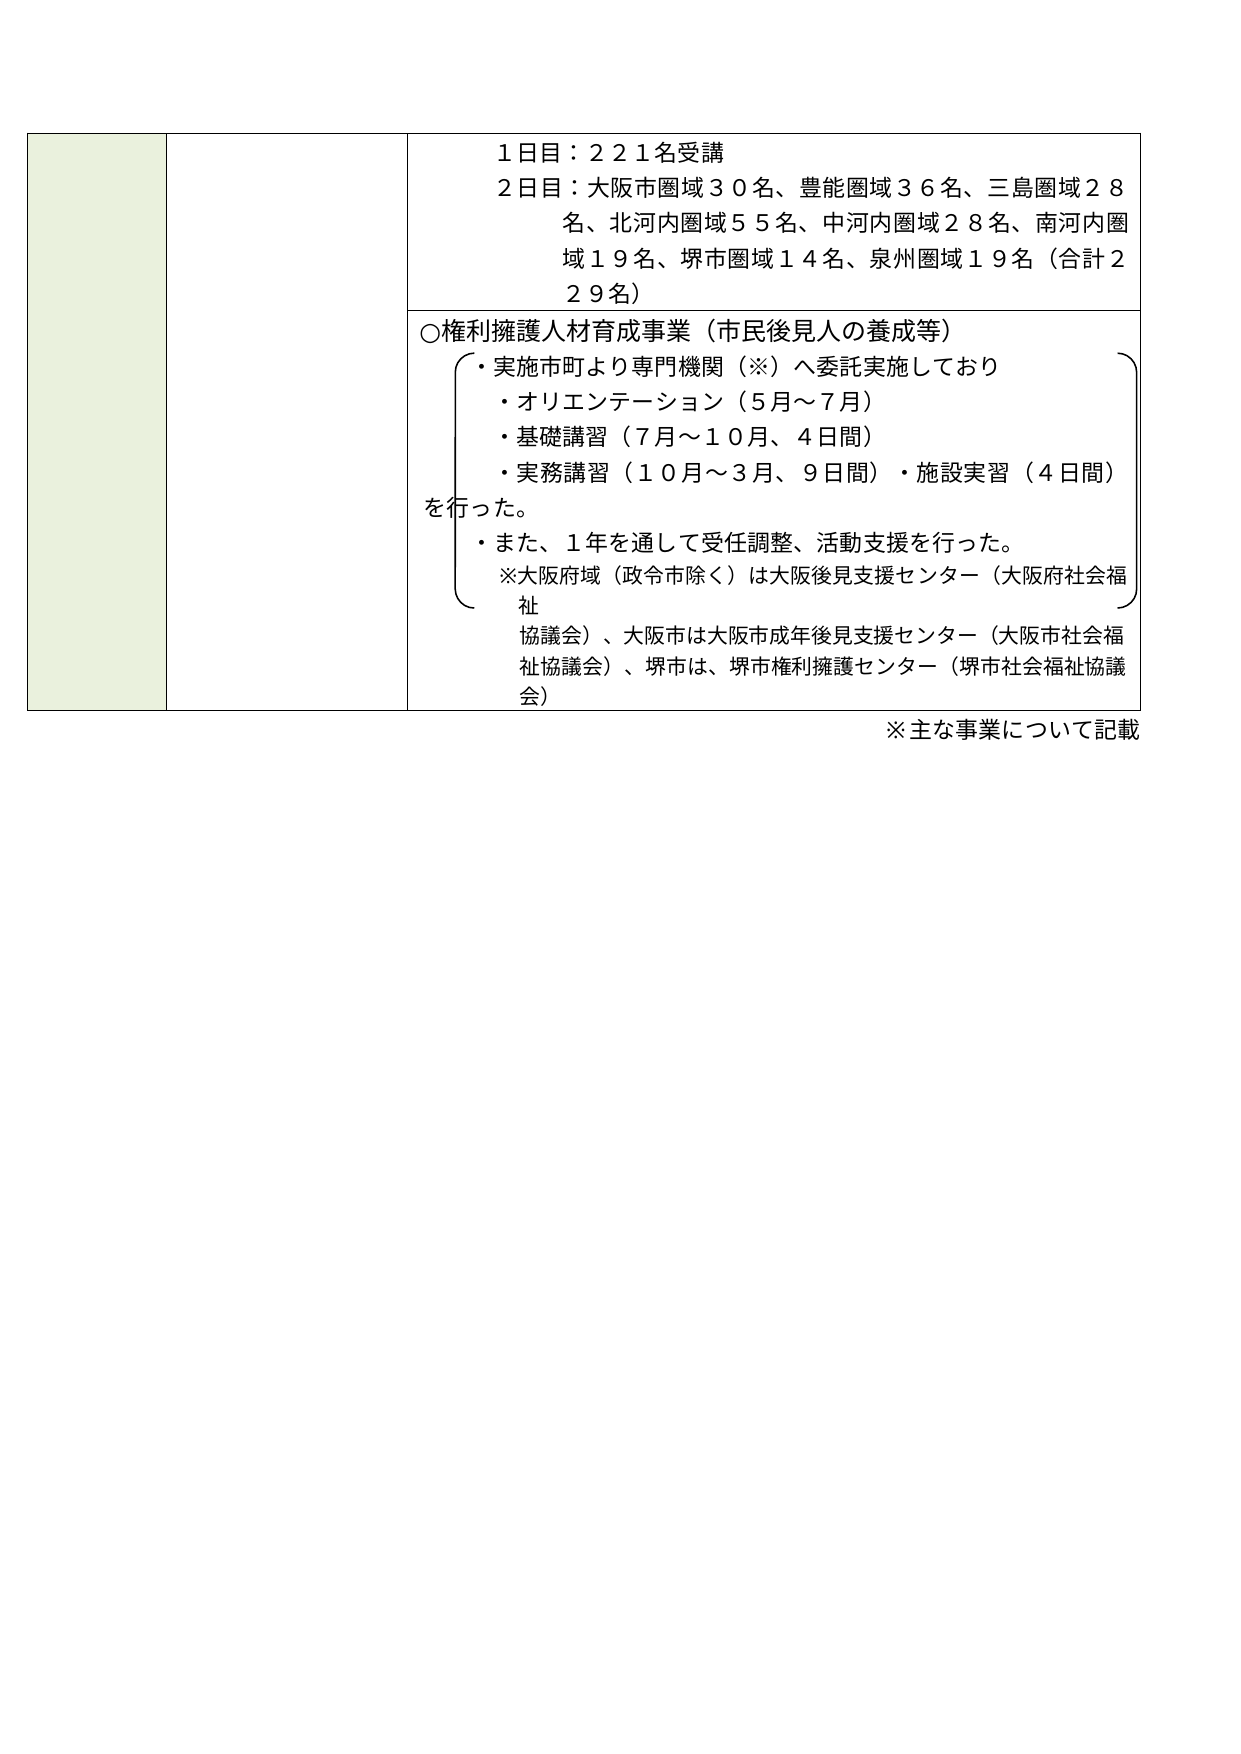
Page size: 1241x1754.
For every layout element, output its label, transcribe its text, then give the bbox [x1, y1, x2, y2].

table_cell ○権利擁護人材育成事業（市民後見人の養成等） ・実施市町より専門機関（※）へ委託実施しており ・オリエンテーション（５月～７月） ・基礎講習（７月～１０月、４日間） ・実務講習（１０月～３月、９日間）・施設実習（４日間） を行った。 ・また、１年を通して受任調整、活動支援を行った。 ※大阪府域（政令市除く）は大阪後見支援センター（大阪府社会福祉 協議会）、大阪市は大阪市成年後見支援センター（大阪市社会福 祉協議会）、堺市は、堺市権利擁護センター（堺市社会福祉協議会） [408, 311, 1140, 710]
text ※主な事業について記載 [100, 711, 1140, 747]
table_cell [408, 134, 1140, 310]
